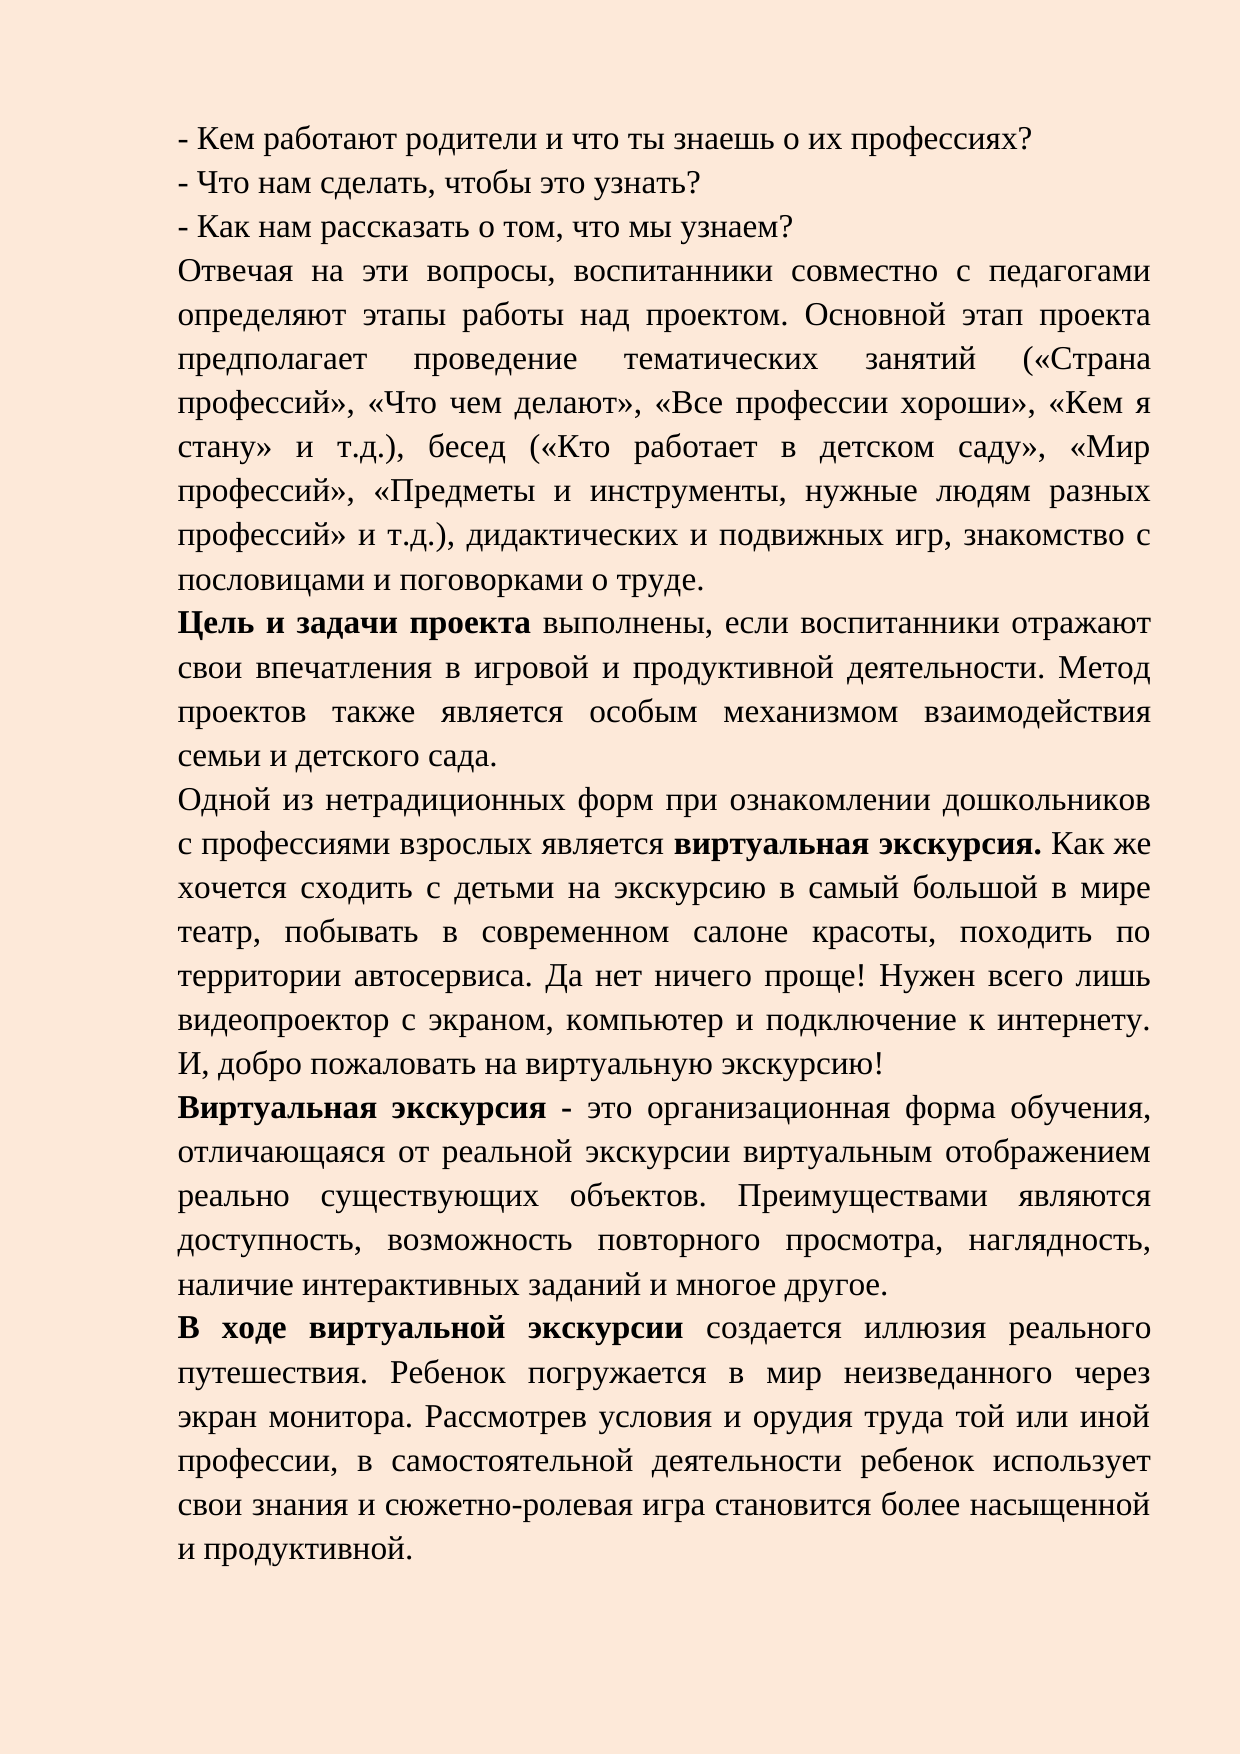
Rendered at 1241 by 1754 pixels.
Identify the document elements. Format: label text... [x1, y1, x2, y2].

text - Кем работают родители и что ты знаешь о их профессиях? [177, 118, 1152, 156]
text Цель и задачи проекта выполнены, если воспитанники отражают свои впечатления в игровой и продуктивной деятельности. Метод проектов также является особым механизмом взаимодействия семьи и детского сада. [177, 603, 1152, 773]
text - Что нам сделать, чтобы это узнать? [177, 162, 1152, 201]
text - Как нам рассказать о том, что мы узнаем? [177, 206, 1152, 244]
text Одной из нетрадиционных форм при ознакомлении дошкольников с профессиями взрослых является виртуальная экскурсия. Как же хочется сходить с детьми на экскурсию в самый большой в мире театр, побывать в современном салоне красоты, походить по территории автосервиса. Да нет ничего проще! Нужен всего лишь видеопроектор с экраном, компьютер и подключение к интернету. И, добро пожаловать на виртуальную экскурсию! [177, 779, 1152, 1082]
text Виртуальная экскурсия - это организационная форма обучения, отличающаяся от реальной экскурсии виртуальным отображением реально существующих объектов. Преимуществами являются доступность, возможность повторного просмотра, наглядность, наличие интерактивных заданий и многое другое. [177, 1087, 1152, 1302]
text В ходе виртуальной экскурсии создается иллюзия реального путешествия. Ребенок погружается в мир неизведанного через экран монитора. Рассмотрев условия и орудия труда той или иной профессии, в самостоятельной деятельности ребенок использует свои знания и сюжетно-ролевая игра становится более насыщенной и продуктивной. [177, 1308, 1152, 1566]
text Отвечая на эти вопросы, воспитанники совместно с педагогами определяют этапы работы над проектом. Основной этап проекта предполагает проведение тематических занятий («Страна профессий», «Что чем делают», «Все профессии хороши», «Кем я стану» и т.д.), бесед («Кто работает в детском саду», «Мир профессий», «Предметы и инструменты, нужные людям разных профессий» и т.д.), дидактических и подвижных игр, знакомство с пословицами и поговорками о труде. [177, 250, 1152, 597]
